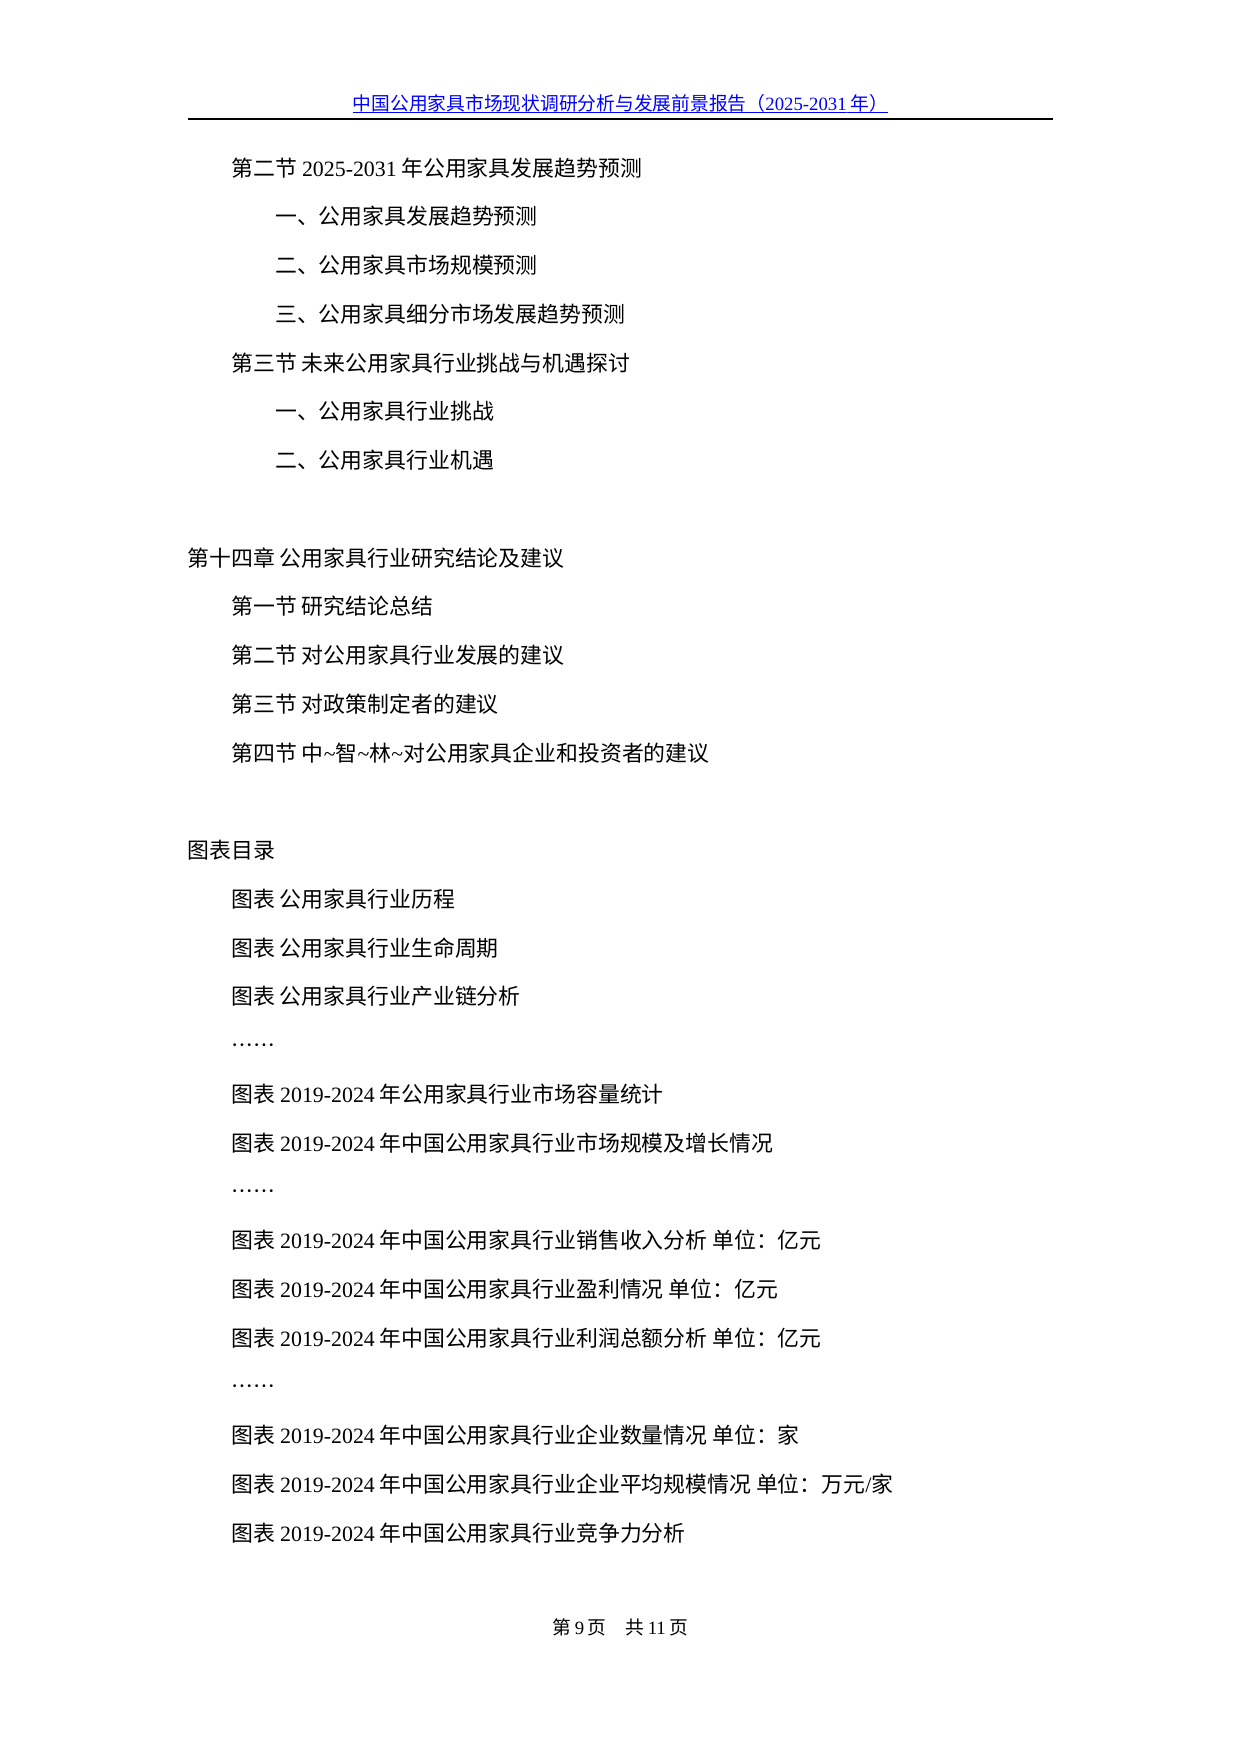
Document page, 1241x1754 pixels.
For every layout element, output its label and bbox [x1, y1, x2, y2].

text [187, 150, 1053, 1548]
